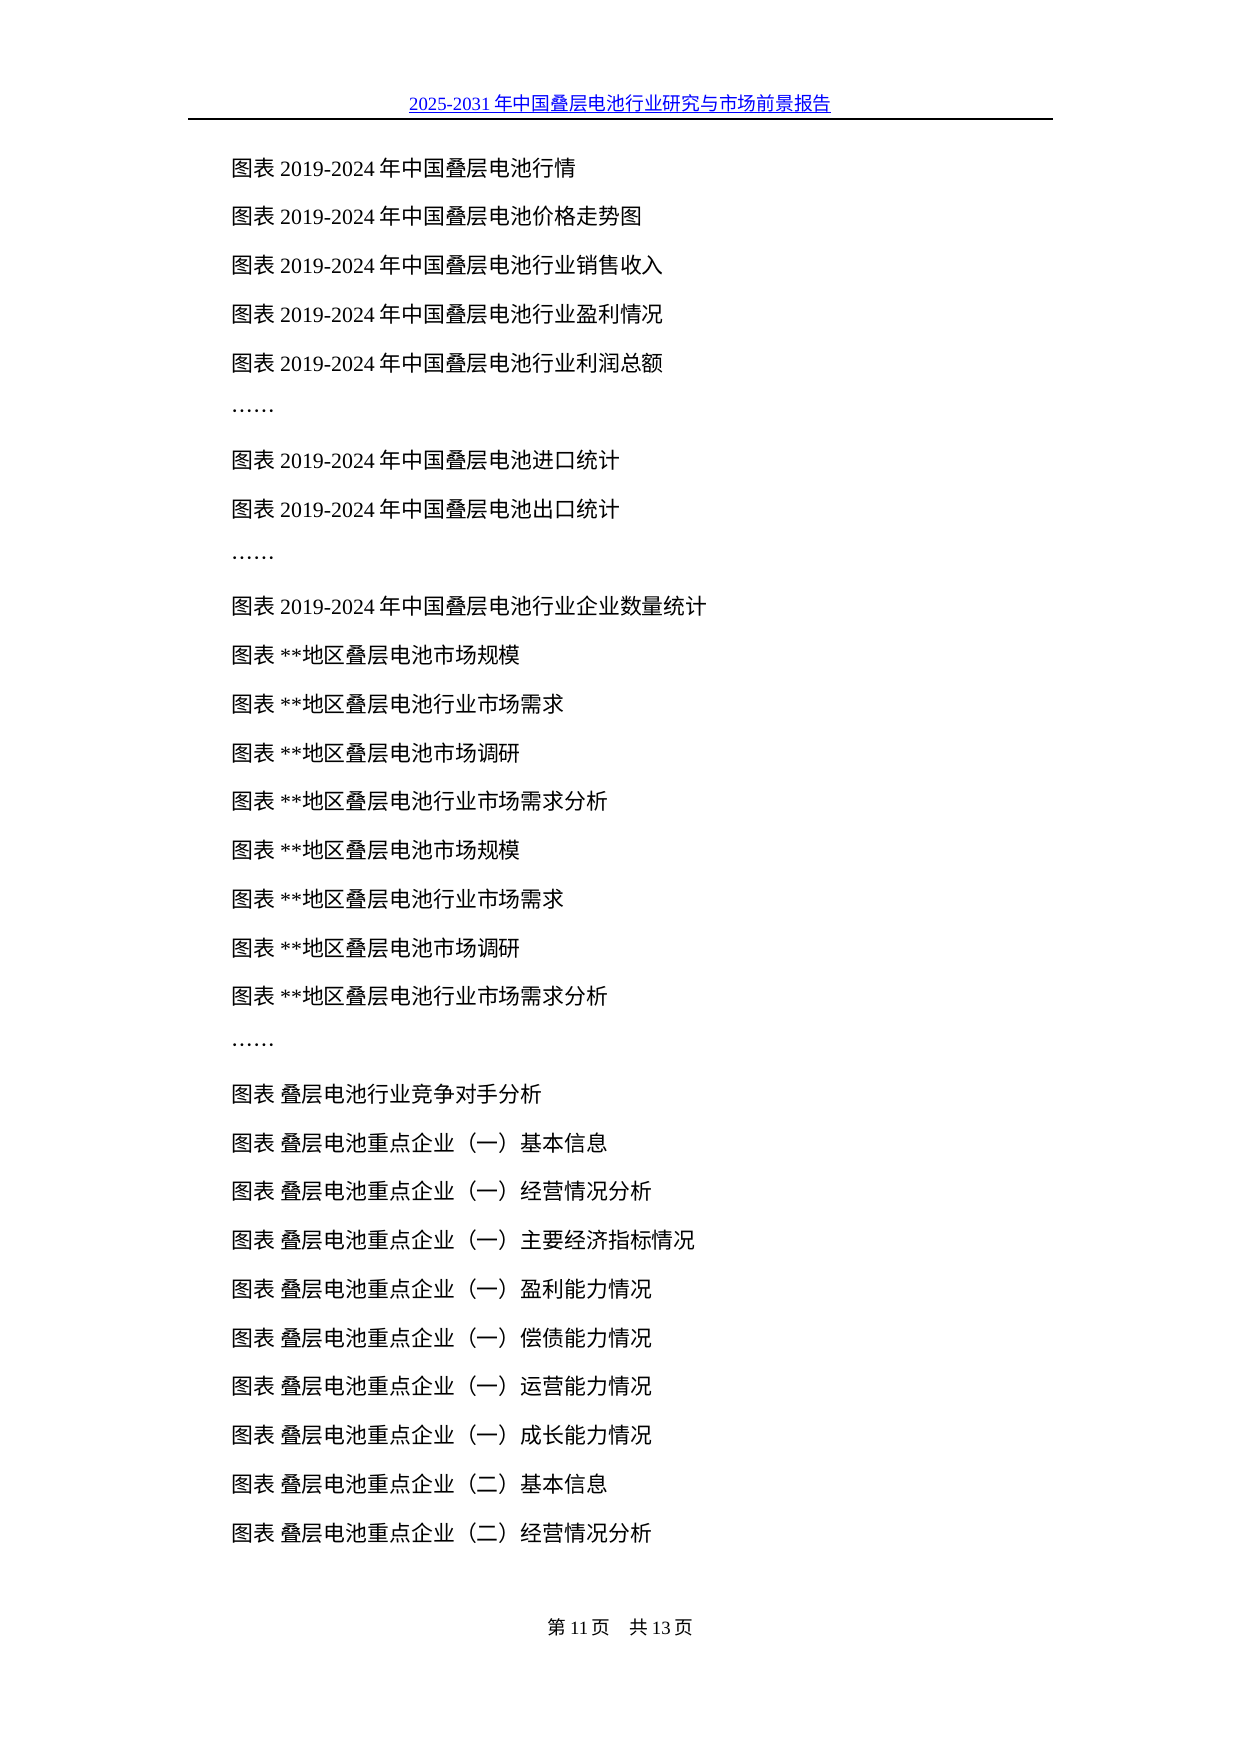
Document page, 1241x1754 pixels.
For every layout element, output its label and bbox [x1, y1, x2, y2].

text [187, 150, 1053, 1548]
